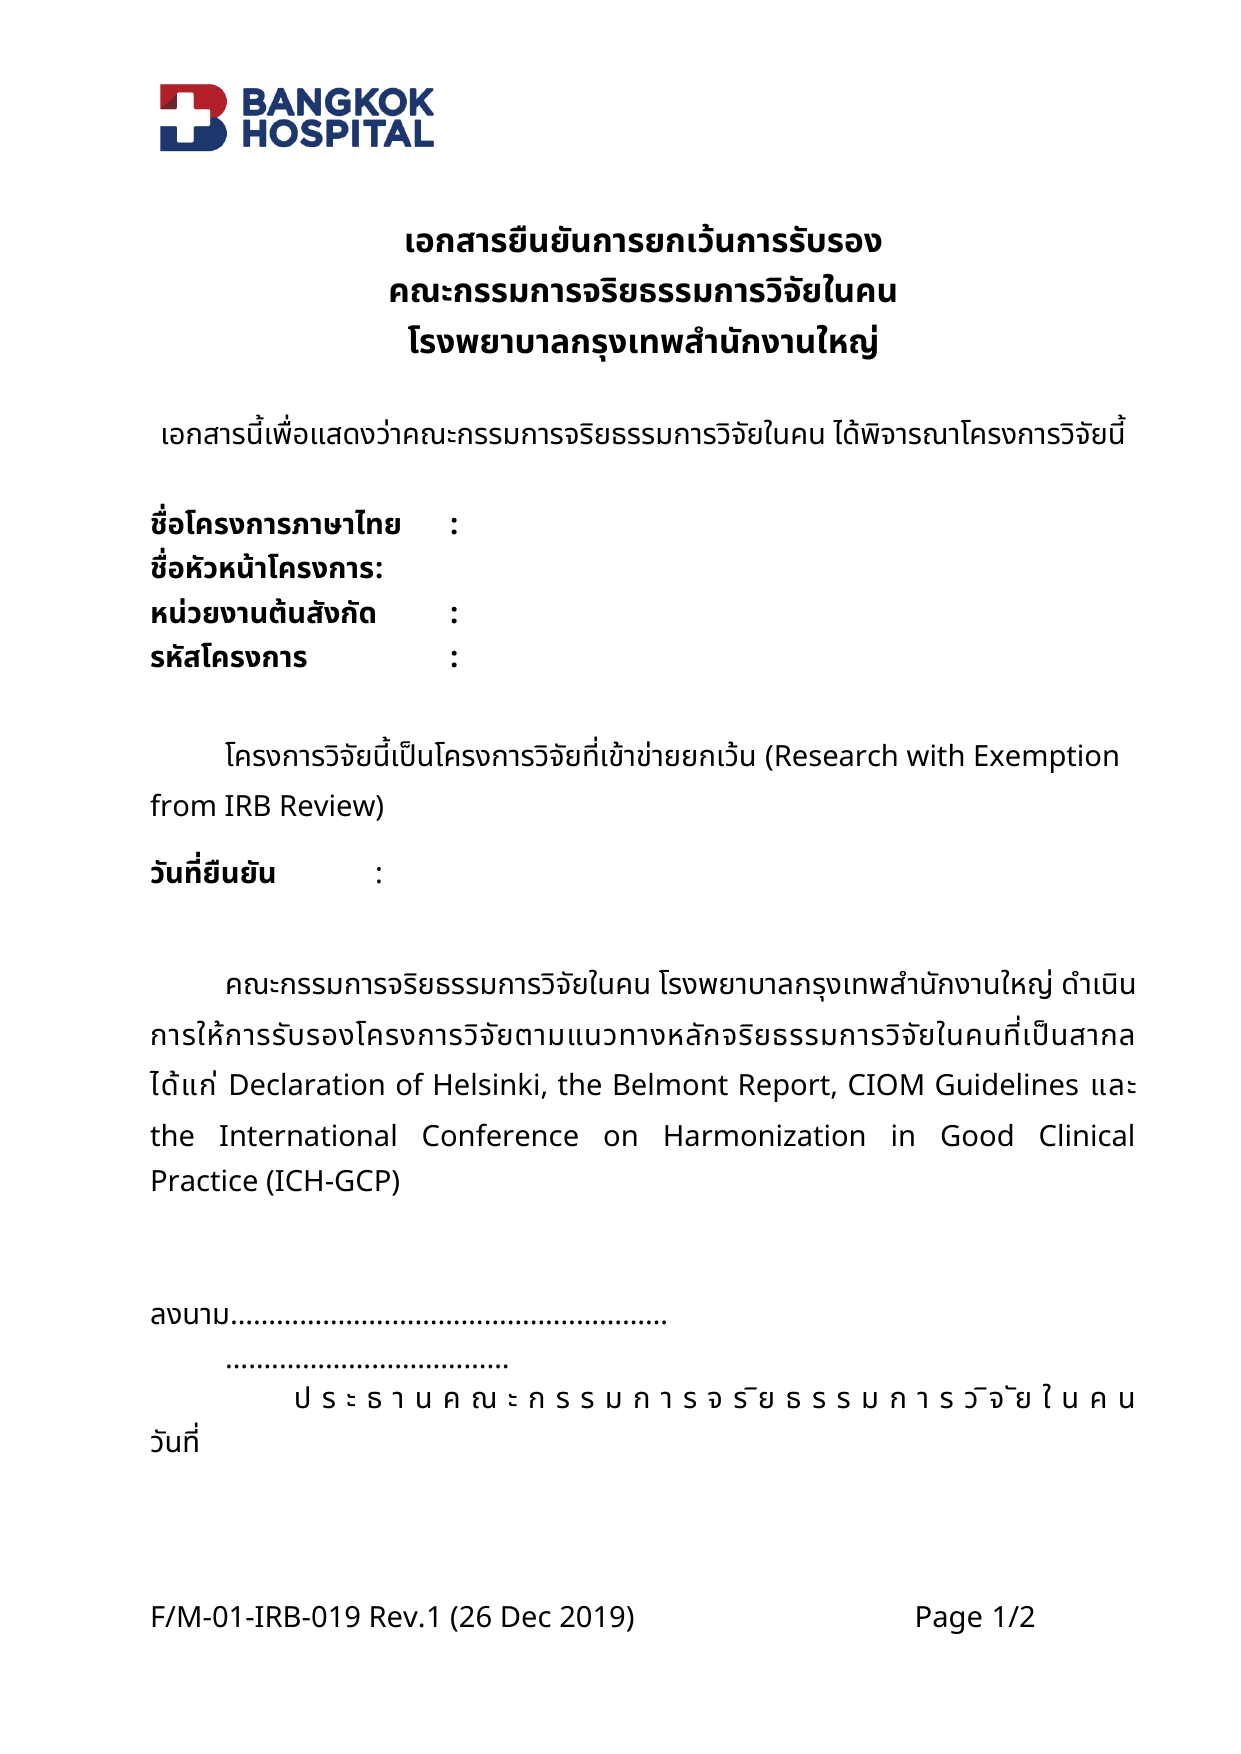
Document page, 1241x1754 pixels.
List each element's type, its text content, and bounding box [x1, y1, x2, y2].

picture [150, 73, 447, 163]
text ประธานคณะกรรมการจริยธรรมการวิจัยในคน วันที่ [150, 1377, 1137, 1465]
text โรงพยาบาลกรุงเทพสำนักงานใหญ่ [150, 318, 1137, 368]
text โครงการวิจัยนี้เป็นโครงการวิจัยที่เข้าข่ายยกเว้น (Research with Exemption from IRB Review) [150, 735, 1137, 825]
text ลงนาม………………………………………………… …….………………………… [150, 1293, 1137, 1377]
text วันที่ยืนยัน : [150, 852, 1137, 896]
text รหัสโครงการ : [150, 636, 1137, 681]
text เอกสารนี้เพื่อแสดงว่าคณะกรรมการจริยธรรมการวิจัยในคน ได้พิจารณาโครงการวิจัยนี้ [150, 414, 1137, 458]
text ชื่อหัวหน้าโครงการ : [150, 548, 1137, 592]
text หน่วยงานต้นสังกัด : [150, 592, 1137, 636]
text เอกสารยืนยันการยกเว้นการรับรอง [150, 217, 1137, 267]
text ชื่อโครงการภาษาไทย : [150, 503, 1137, 548]
text คณะกรรมการจริยธรรมการวิจัยในคน โรงพยาบาลกรุงเทพสำนักงานใหญ่ ดำเนินการให้การรับรองโครงการวิจัยตามแนวทางหลักจริยธรรมการวิจัยในคนที่เป็นสากล ได้แก่ Declaration of Helsinki, the Belmont Report, CIOM Guidelines และ the International Conference on Harmonization in Good Clinical Practice (ICH-GCP) [150, 963, 1137, 1200]
text คณะกรรมการจริยธรรมการวิจัยในคน [150, 267, 1137, 318]
